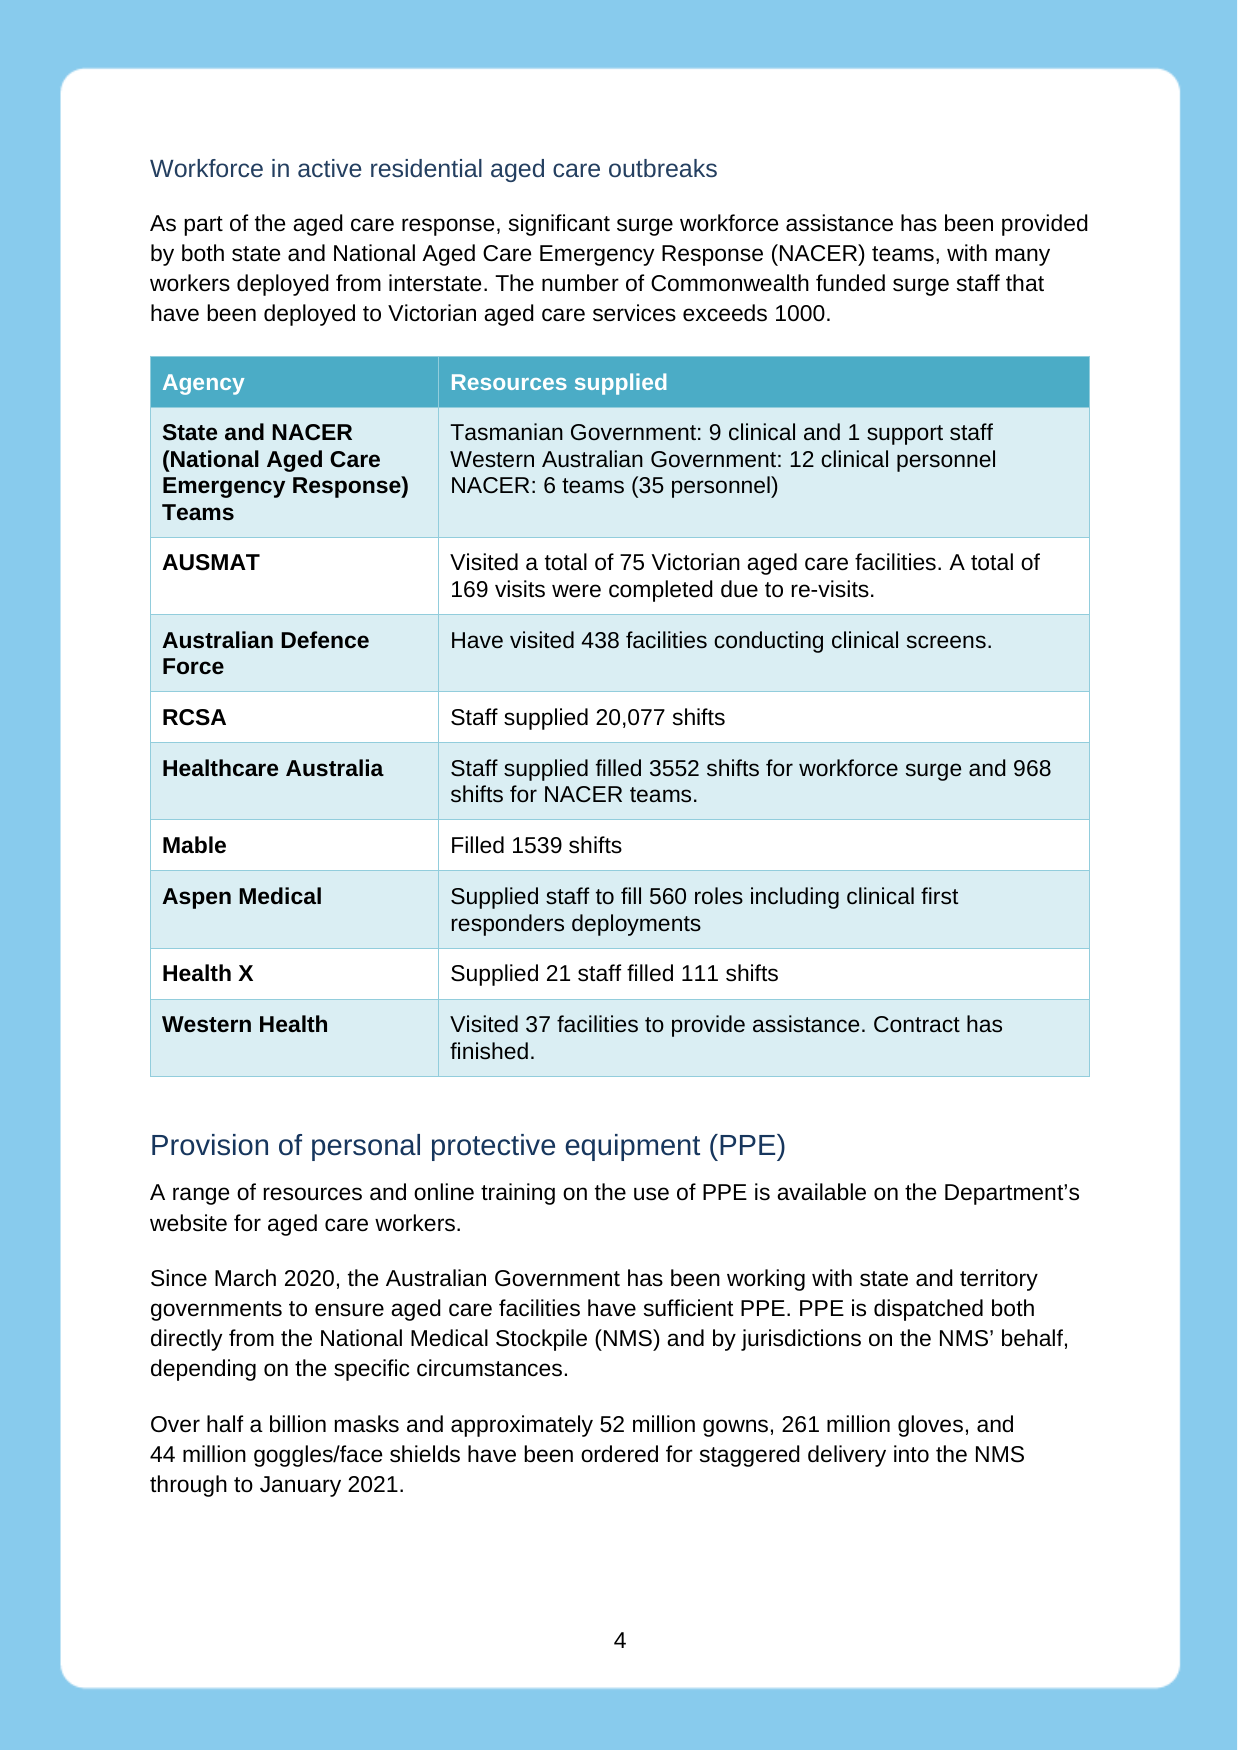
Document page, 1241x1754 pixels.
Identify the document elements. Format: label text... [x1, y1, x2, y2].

table_cell Healthcare Australia [151, 743, 438, 819]
table_cell Western Health [151, 1000, 438, 1076]
table_cell Filled 1539 shifts [439, 820, 1089, 870]
text As part of the aged care response, significant surge workforce assistance has been provided by both state and National Aged Care Emergency Response (NACER) teams, with many workers deployed from interstate. The number of Commonwealth funded surge staff that have been deployed to Victorian aged care services exceeds 1000. [150, 210, 1090, 327]
table_cell AUSMAT [151, 538, 438, 614]
table_cell State and NACER (National Aged Care Emergency Response) Teams [151, 408, 438, 537]
text A range of resources and online training on the use of PPE is available on the Department’s website for aged care workers. [150, 1179, 1090, 1236]
subtitle Workforce in active residential aged care outbreaks [150, 154, 1090, 183]
table_cell Australian Defence Force [151, 615, 438, 691]
table_cell Supplied 21 staff filled 111 shifts [439, 949, 1089, 998]
table_cell Visited 37 facilities to provide assistance. Contract has finished. [439, 1000, 1089, 1076]
table_cell Supplied staff to fill 560 roles including clinical first responders deployments [439, 871, 1089, 948]
table_cell Health X [151, 949, 438, 998]
text Since March 2020, the Australian Government has been working with state and territory governments to ensure aged care facilities have sufficient PPE. PPE is dispatched both directly from the National Medical Stockpile (NMS) and by jurisdictions on the NMS’ behalf, depending on the specific circumstances. [150, 1265, 1090, 1382]
text Over half a billion masks and approximately 52 million gowns, 261 million gloves, and 44 million goggles/face shields have been ordered for staggered delivery into the NMS through to January 2021. [150, 1411, 1090, 1497]
table_cell Staff supplied 20,077 shifts [439, 692, 1089, 742]
table_cell Aspen Medical [151, 871, 438, 948]
table_header Agency [151, 357, 438, 407]
table_cell Staff supplied filled 3552 shifts for workforce surge and 968 shifts for NACER teams. [439, 743, 1089, 819]
table_cell Visited a total of 75 Victorian aged care facilities. A total of 169 visits were completed due to re-visits. [439, 538, 1089, 614]
subtitle Provision of personal protective equipment (PPE) [150, 1128, 1090, 1162]
table_header Resources supplied [439, 357, 1089, 407]
table_cell Have visited 438 facilities conducting clinical screens. [439, 615, 1089, 691]
table_cell RCSA [151, 692, 438, 742]
table_cell Tasmanian Government: 9 clinical and 1 support staff Western Australian Government: 12 clinical personnel NACER: 6 teams (35 personnel) [439, 408, 1089, 537]
table_cell Mable [151, 820, 438, 870]
picture [0, 0, 1238, 1750]
